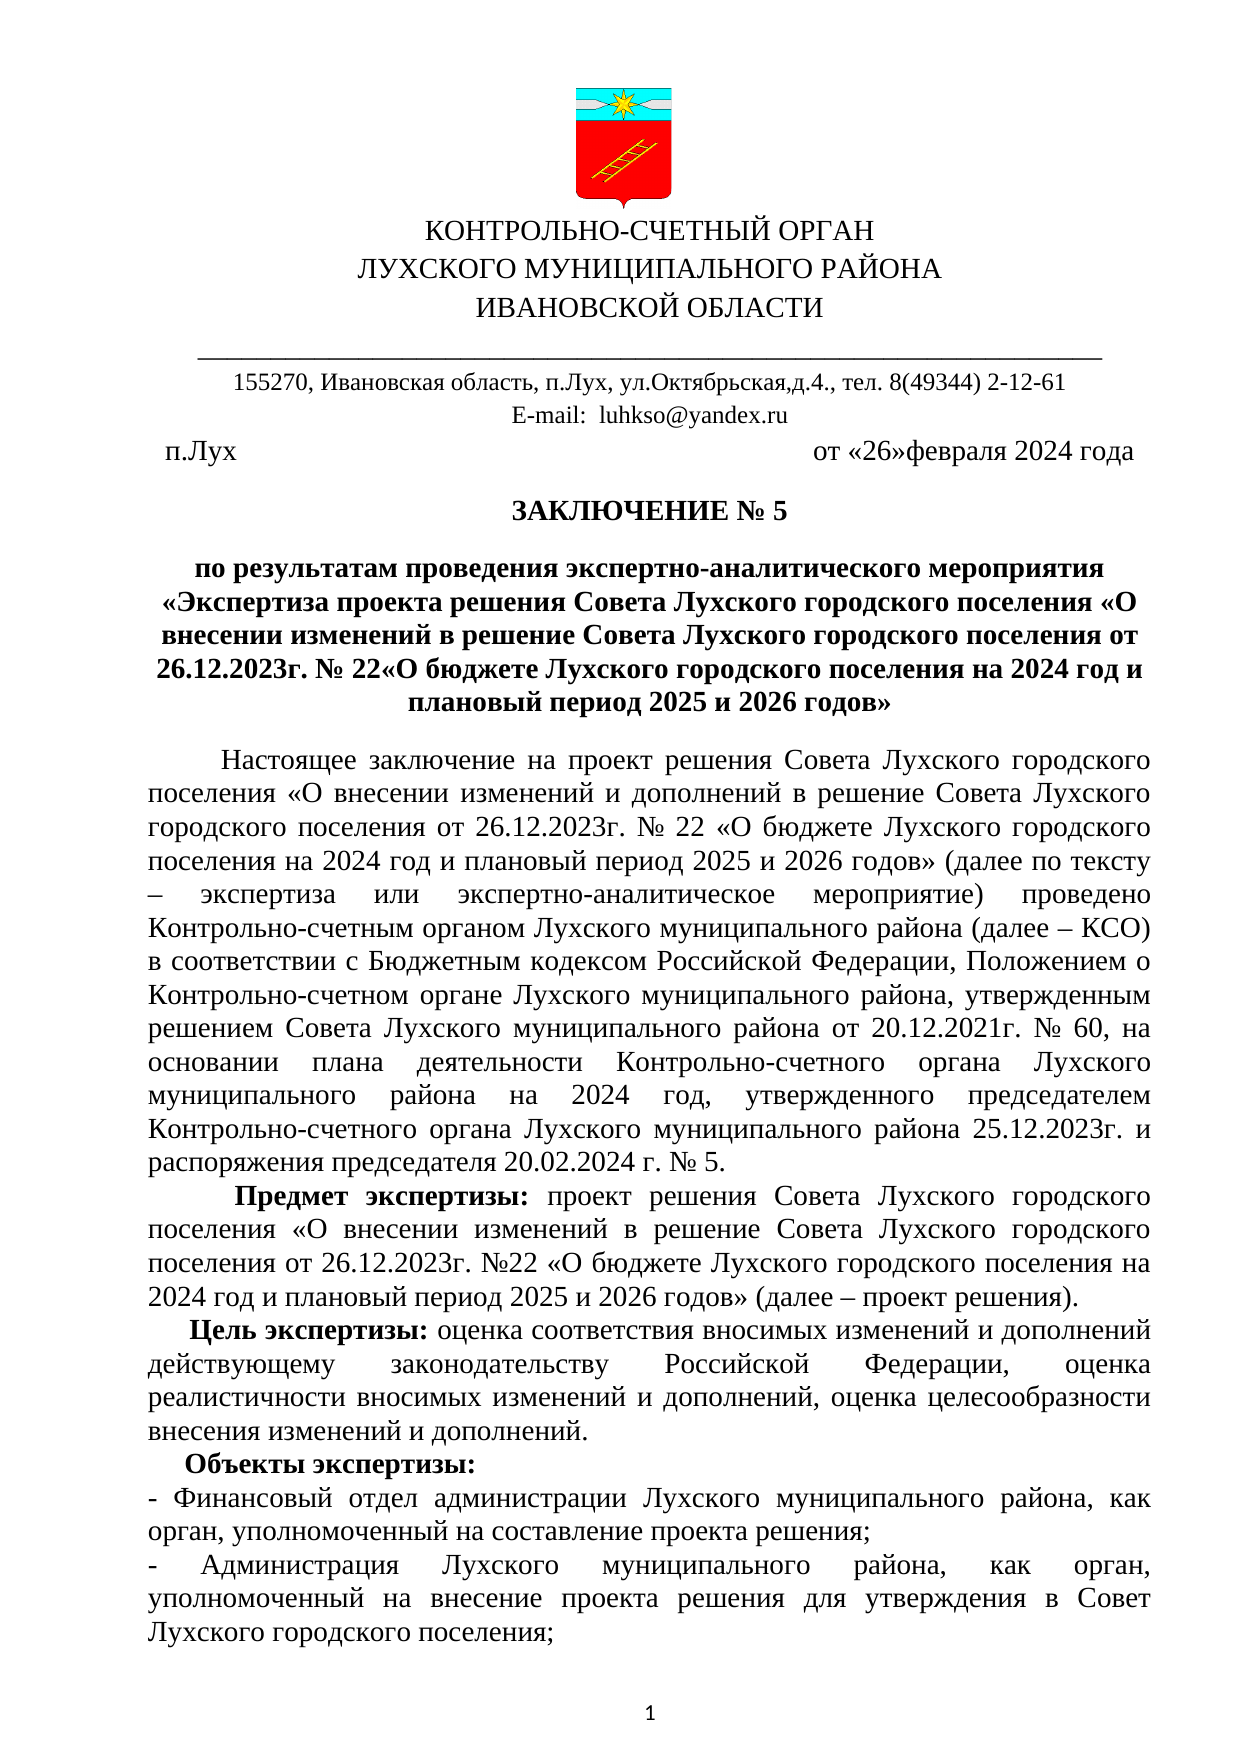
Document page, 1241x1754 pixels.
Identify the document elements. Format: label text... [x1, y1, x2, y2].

text ЛУХСКОГО МУНИЦИПАЛЬНОГО РАЙОНА [148, 252, 1152, 285]
picture [576, 88, 672, 209]
text 155270, Ивановская область, п.Лух, ул.Октябрьская,д.4., тел. 8(49344) 2-12-61 [148, 367, 1152, 396]
text E-mail: luhkso@yandex.ru [148, 400, 1152, 429]
text ЗАКЛЮЧЕНИЕ № 5 [148, 493, 1152, 526]
text п.Лух от «26»февраля 2024 года [148, 433, 1152, 467]
text - Администрация Лухского муниципального района, как орган, уполномоченный на внесение проекта решения для утверждения в Совет Лухского городского поселения; [148, 1547, 1152, 1648]
text - Финансовый отдел администрации Лухского муниципального района, как орган, уполномоченный на составление проекта решения; [148, 1480, 1152, 1547]
text ИВАНОВСКОЙ ОБЛАСТИ [148, 290, 1152, 324]
text ______________________________________________________________ [148, 329, 1152, 362]
text Настоящее заключение на проект решения Совета Лухского городского поселения «О внесении изменений и дополнений в решение Совета Лухского городского поселения от 26.12.2023г. № 22 «О бюджете Лухского городского поселения на 2024 год и плановый период 2025 и 2026 годов» (далее по тексту – экспертиза или экспертно-аналитическое мероприятие) проведено Контрольно-счетным органом Лухского муниципального района (далее – КСО) в соответствии с Бюджетным кодексом Российской Федерации, Положением о Контрольно-счетном органе Лухского муниципального района, утвержденным решением Совета Лухского муниципального района от 20.12.2021г. № 60, на основании плана деятельности Контрольно-счетного органа Лухского муниципального района на 2024 год, утвержденного председателем Контрольно-счетного органа Лухского муниципального района 25.12.2023г. и распоряжения председателя 20.02.2024 г. № 5. [148, 742, 1152, 1178]
text Предмет экспертизы: проект решения Совета Лухского городского поселения «О внесении изменений в решение Совета Лухского городского поселения от 26.12.2023г. №22 «О бюджете Лухского городского поселения на 2024 год и плановый период 2025 и 2026 годов» (далее – проект решения). [148, 1178, 1152, 1312]
text Объекты экспертизы: [148, 1446, 1152, 1480]
text по результатам проведения экспертно-аналитического мероприятия «Экспертиза проекта решения Совета Лухского городского поселения «О внесении изменений в решение Совета Лухского городского поселения от 26.12.2023г. № 22«О бюджете Лухского городского поселения на 2024 год и плановый период 2025 и 2026 годов» [148, 550, 1152, 718]
text КОНТРОЛЬНО-СЧЕТНЫЙ ОРГАН [148, 213, 1152, 247]
text Цель экспертизы: оценка соответствия вносимых изменений и дополнений действующему законодательству Российской Федерации, оценка реалистичности вносимых изменений и дополнений, оценка целесообразности внесения изменений и дополнений. [148, 1312, 1152, 1446]
